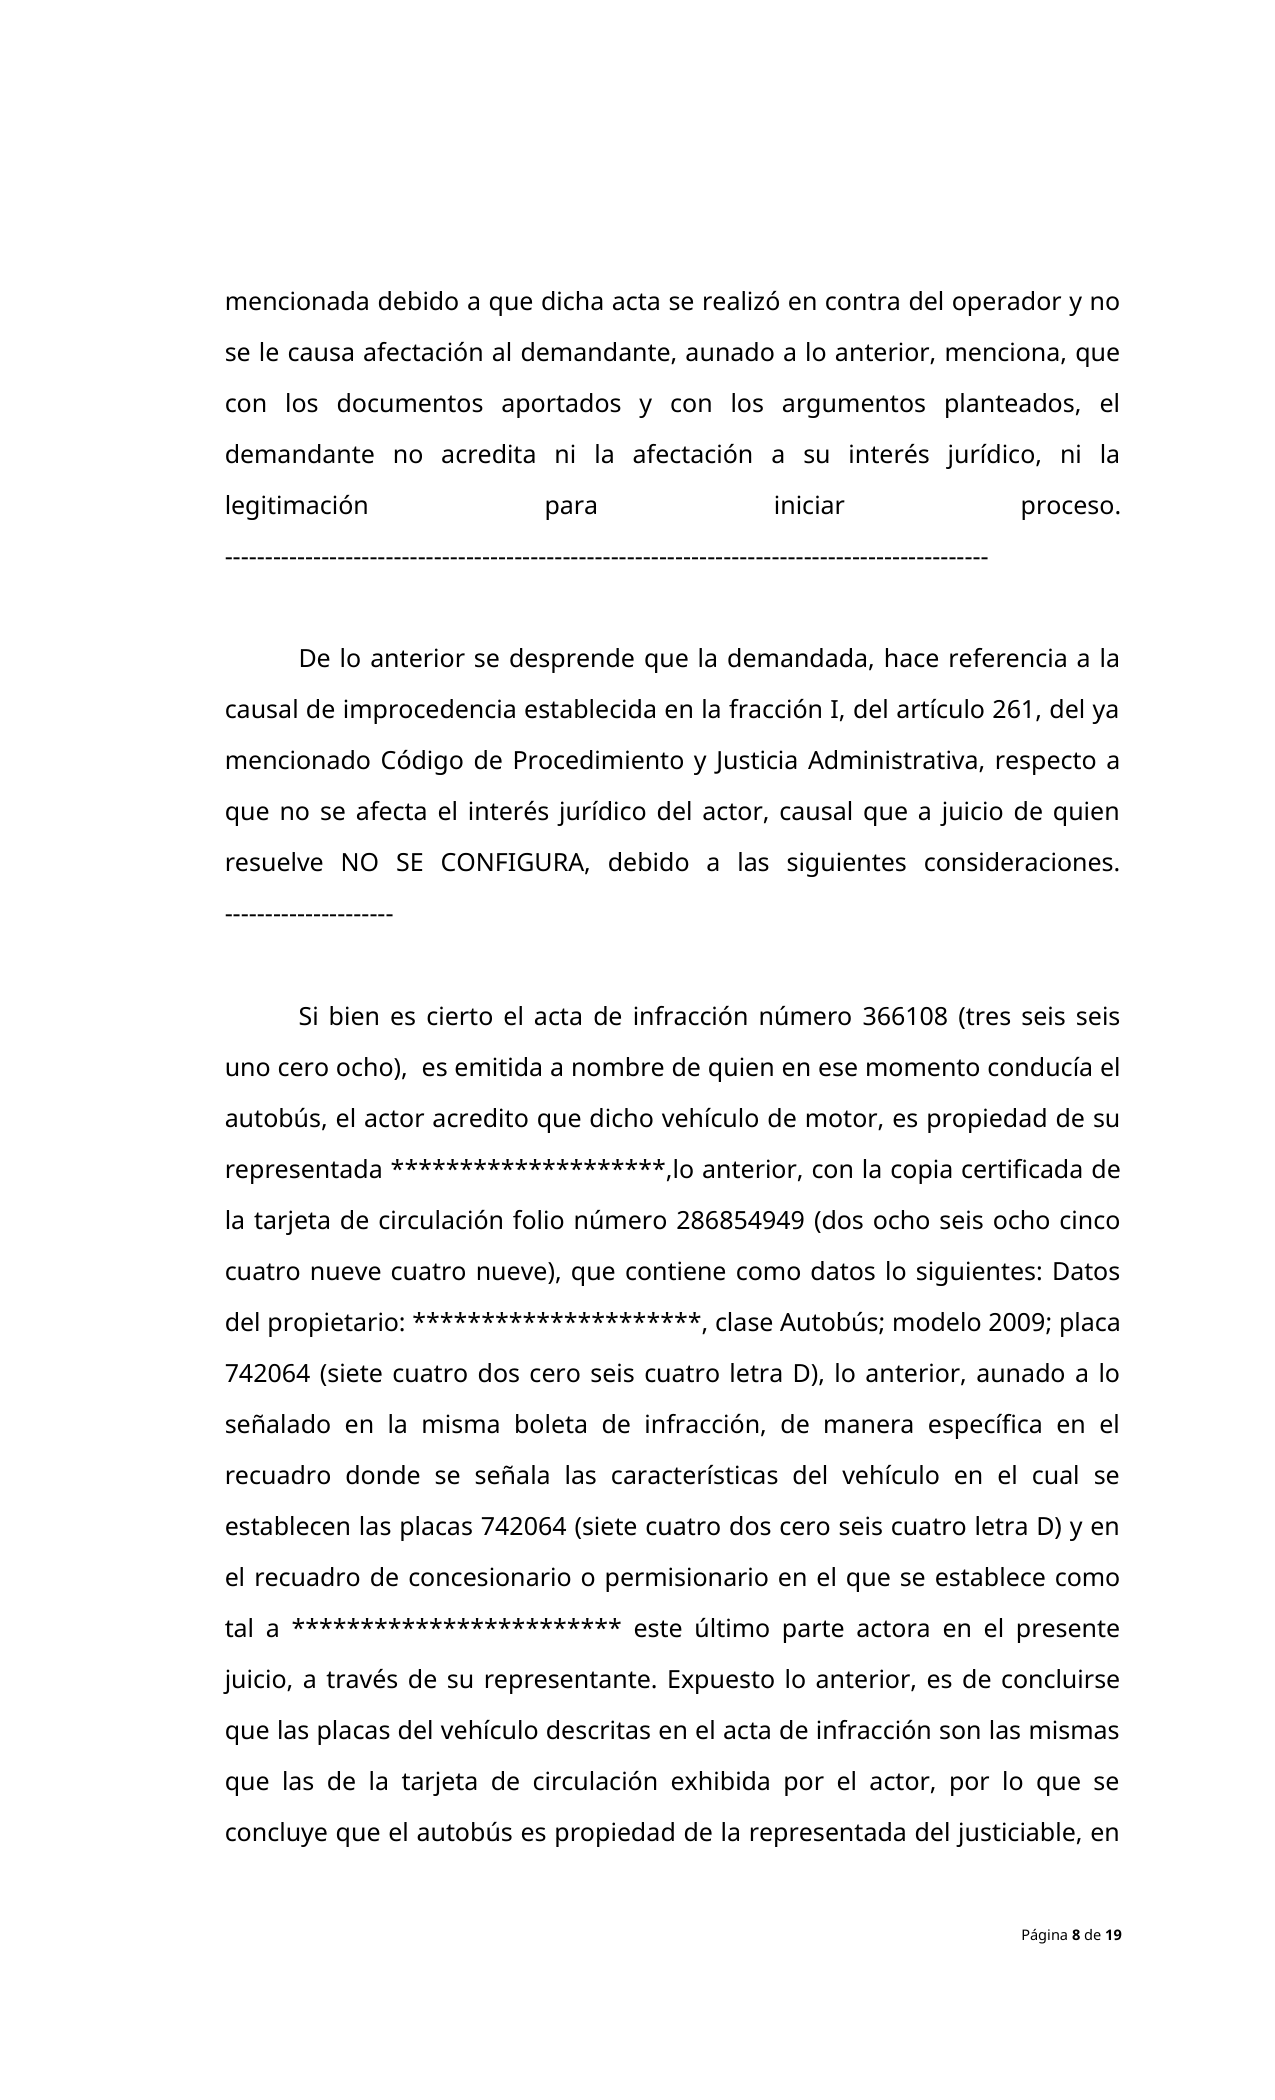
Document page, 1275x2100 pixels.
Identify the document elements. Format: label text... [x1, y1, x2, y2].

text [224, 283, 1121, 573]
text De lo anterior se desprende que la demandada, hace referencia a la causal de improcedencia establecida en la fracción I, del artículo 261, del ya mencionado Código de Procedimiento y Justicia Administrativa, respecto a que no se afecta el interés jurídico del actor, causal que a juicio de quien resuelve NO SE CONFIGURA, debido a las siguientes consideraciones. --------------------- [224, 641, 1121, 930]
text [224, 998, 1121, 1849]
